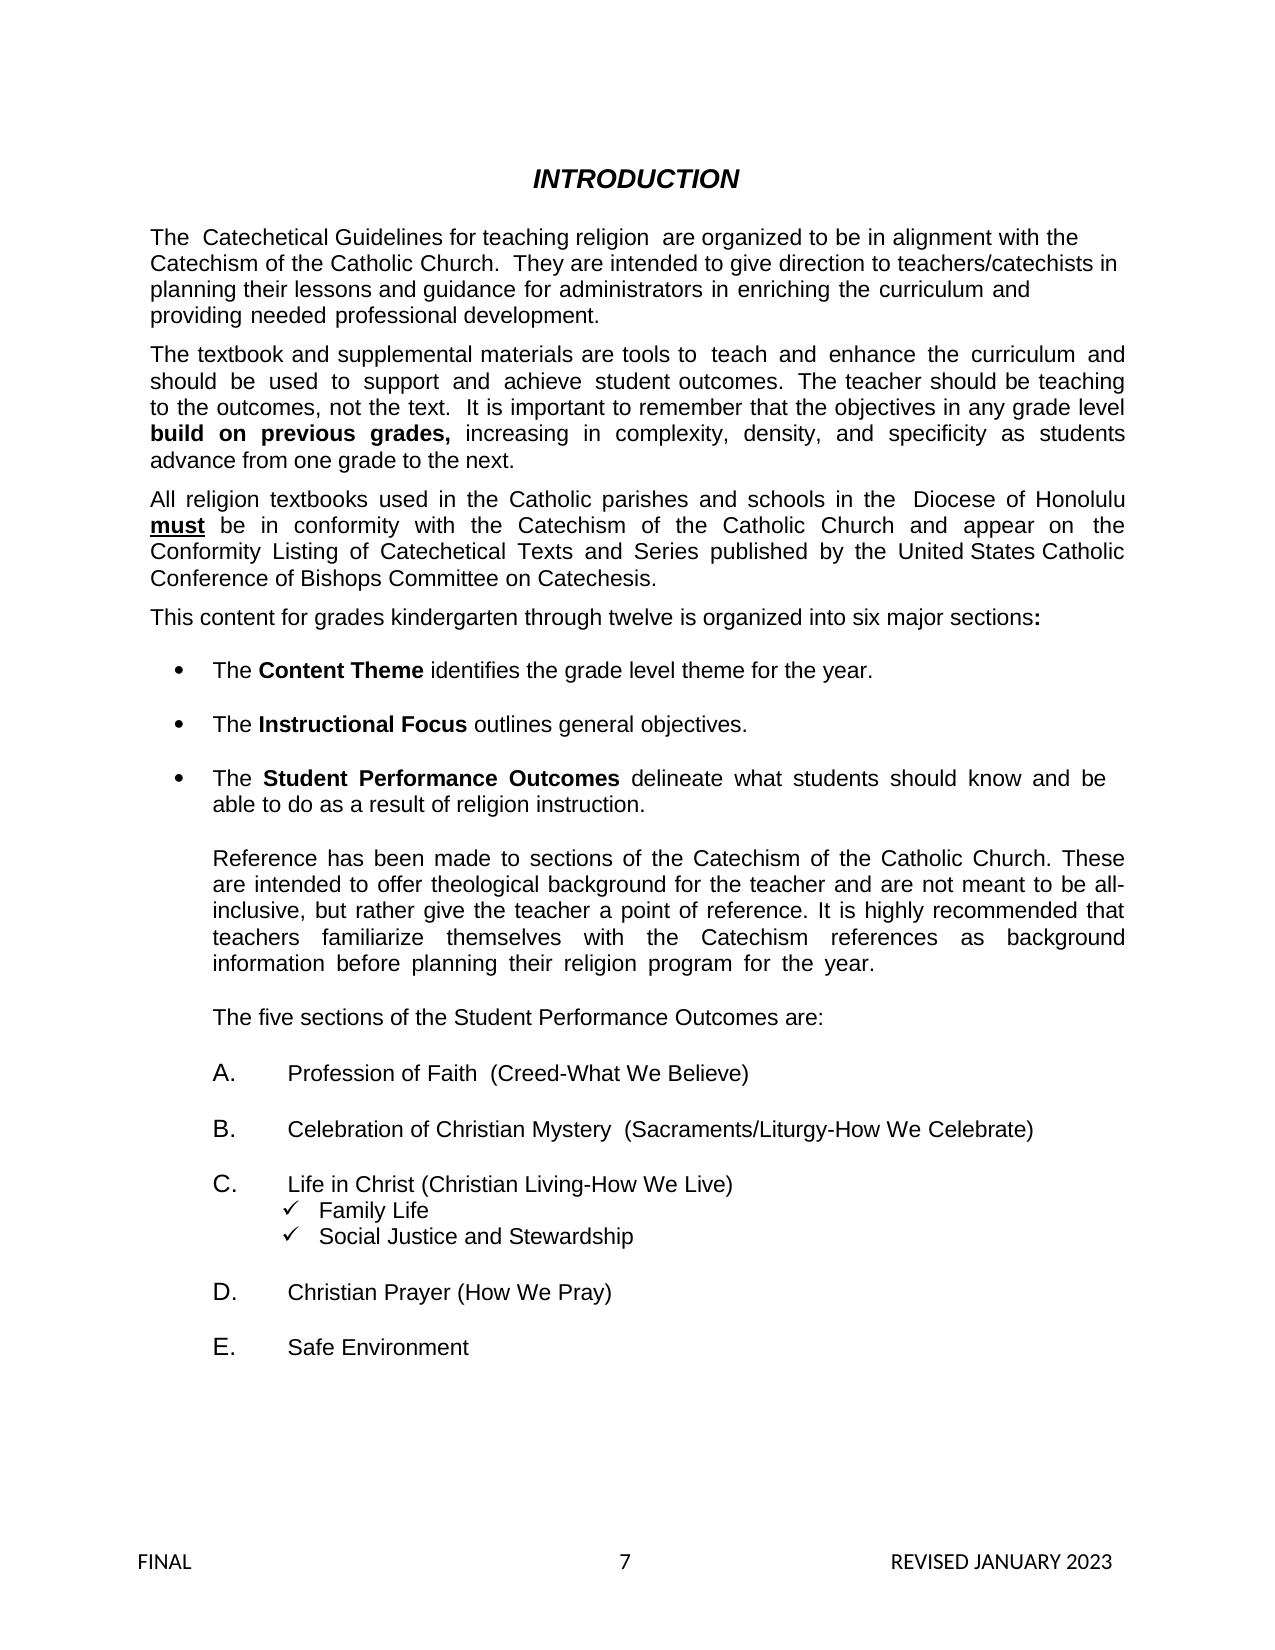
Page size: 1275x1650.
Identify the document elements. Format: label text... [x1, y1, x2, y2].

text The five sections of the Student Performance Outcomes are: [212, 1004, 1137, 1030]
list Life in Christ (Christian Living-How We Live) [212, 1169, 1137, 1198]
subtitle INTRODUCTION [137, 163, 1137, 195]
list Social Justice and Stewardship [281, 1224, 1137, 1250]
list Profession of Faith (Creed-What We Believe) [212, 1058, 1137, 1086]
list Celebration of Christian Mystery (Sacraments/Liturgy-How We Celebrate) [212, 1114, 1137, 1142]
text This content for grades kindergarten through twelve is organized into six major sections: [150, 603, 1137, 630]
text The Catechetical Guidelines for teaching religion are organized to be in alignment with the Catechism of the Catholic Church. They are intended to give direction to teachers/catechists in planning their lessons and guidance for administrators in enriching the curriculum and providing needed professional development. [150, 223, 1126, 329]
text The textbook and supplemental materials are tools to teach and enhance the curriculum and should be used to support and achieve student outcomes. The teacher should be teaching to the outcomes, not the text. It is important to remember that the objectives in any grade level build on previous grades, increasing in complexity, density, and specificity as students advance from one grade to the next. [150, 341, 1126, 473]
list The Instructional Focus outlines general objectives. [175, 711, 1137, 737]
list The Content Theme identifies the grade level theme for the year. [175, 657, 1137, 684]
text All religion textbooks used in the Catholic parishes and schools in the Diocese of Honolulu must be in conformity with the Catechism of the Catholic Church and appear on the Conformity Listing of Catechetical Texts and Series published by the United States Catholic Conference of Bishops Committee on Catechesis. [150, 486, 1126, 591]
list The Student Performance Outcomes delineate what students should know and be able to do as a result of religion instruction. [175, 765, 1126, 817]
list Christian Prayer (How We Pray) [212, 1276, 1137, 1305]
list Safe Environment [212, 1332, 1137, 1361]
list Family Life [281, 1198, 1137, 1224]
text Reference has been made to sections of the Catechism of the Catholic Church. These are intended to offer theological background for the teacher and are not meant to be all- inclusive, but rather give the teacher a point of reference. It is highly recommended that teachers familiarize themselves with the Catechism references as background information before planning their religion program for the year. [212, 845, 1126, 977]
